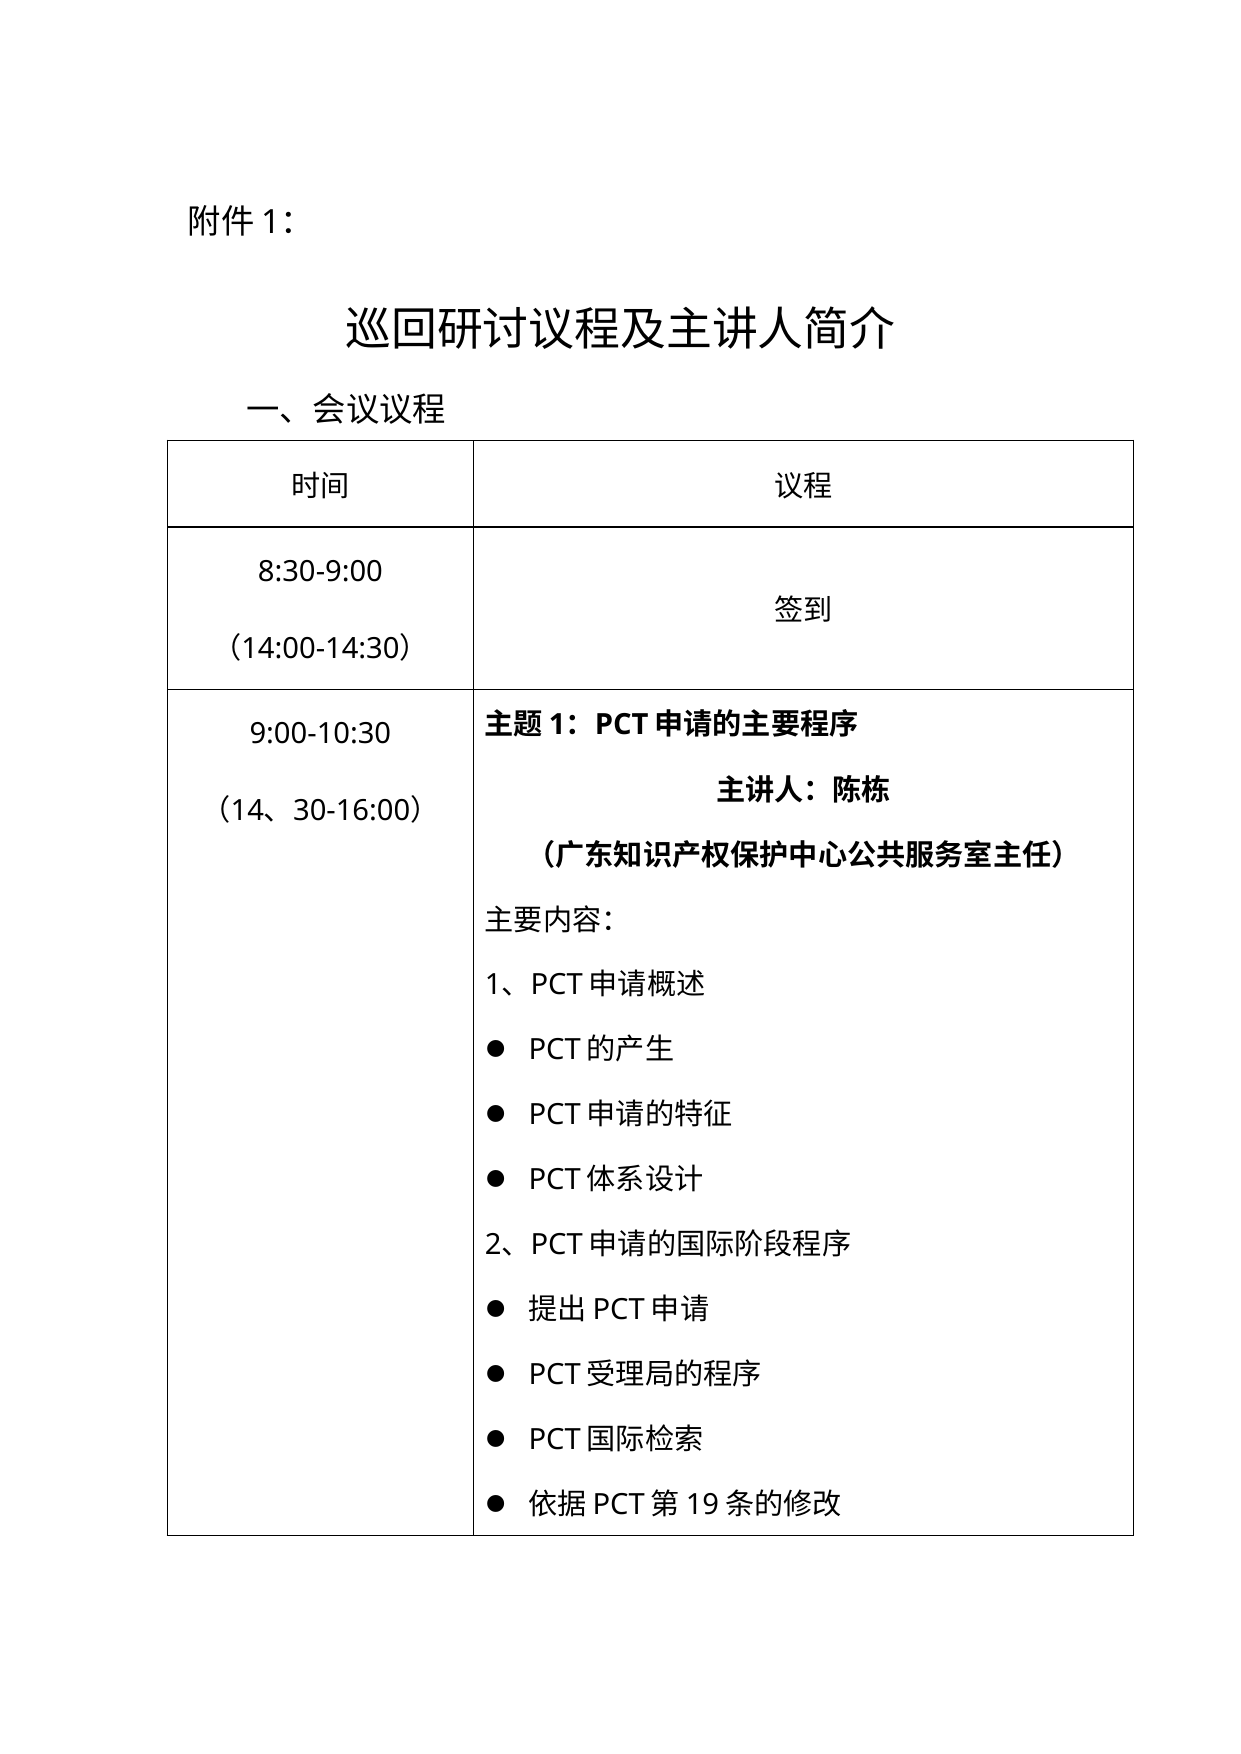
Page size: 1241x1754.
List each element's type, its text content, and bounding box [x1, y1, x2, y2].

table_header 议程 [474, 441, 1133, 526]
list 附件1： [187, 187, 1053, 252]
table_header 时间 [168, 441, 473, 526]
list 一、会议议程 [246, 374, 1053, 439]
table_cell 8:30-9:00 （14:00-14:30） [168, 528, 473, 689]
list 巡回研讨议程及主讲人简介 [187, 277, 1053, 374]
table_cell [474, 690, 1133, 1535]
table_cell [168, 690, 473, 1535]
table_cell 签到 [474, 528, 1133, 689]
